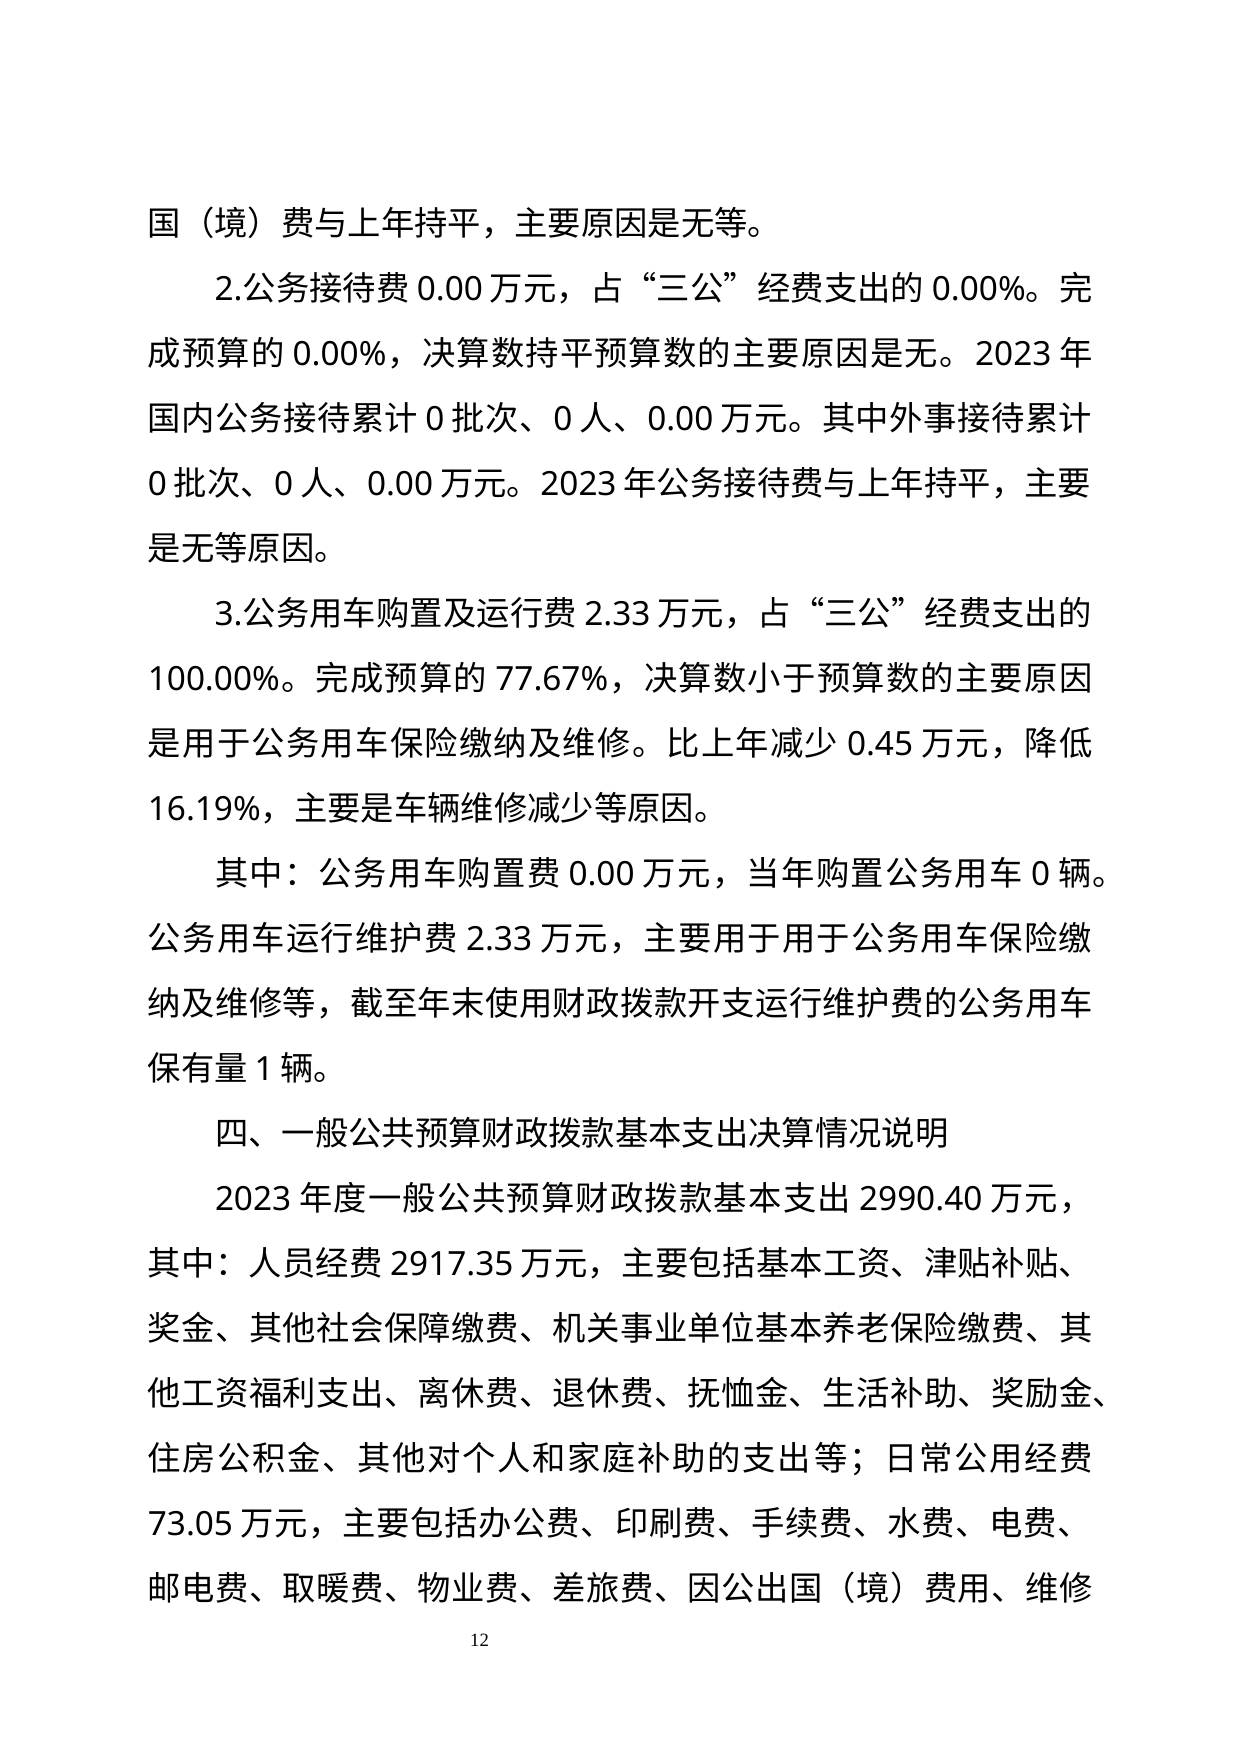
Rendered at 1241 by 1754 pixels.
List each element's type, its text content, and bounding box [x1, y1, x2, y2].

list 2.公务接待费0.00万元，占“三公”经费支出的0.00%。完成预算的0.00%，决算数持平预算数的主要原因是无。2023年国内公务接待累计0批次、0人、0.00万元。其中外事接待累计0批次、0人、0.00万元。2023年公务接待费与上年持平，主要是无等原因。 [148, 253, 1093, 578]
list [148, 188, 1093, 253]
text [148, 1163, 1093, 1618]
text 四、一般公共预算财政拨款基本支出决算情况说明 [148, 1098, 1093, 1163]
text 3.公务用车购置及运行费2.33万元，占“三公”经费支出的100.00%。完成预算的77.67%，决算数小于预算数的主要原因是用于公务用车保险缴纳及维修。比上年减少0.45万元，降低16.19%，主要是车辆维修减少等原因。 [148, 578, 1093, 838]
text 其中：公务用车购置费0.00万元，当年购置公务用车0辆。公务用车运行维护费2.33万元，主要用于用于公务用车保险缴纳及维修等，截至年末使用财政拨款开支运行维护费的公务用车保有量1辆。 [148, 838, 1093, 1098]
